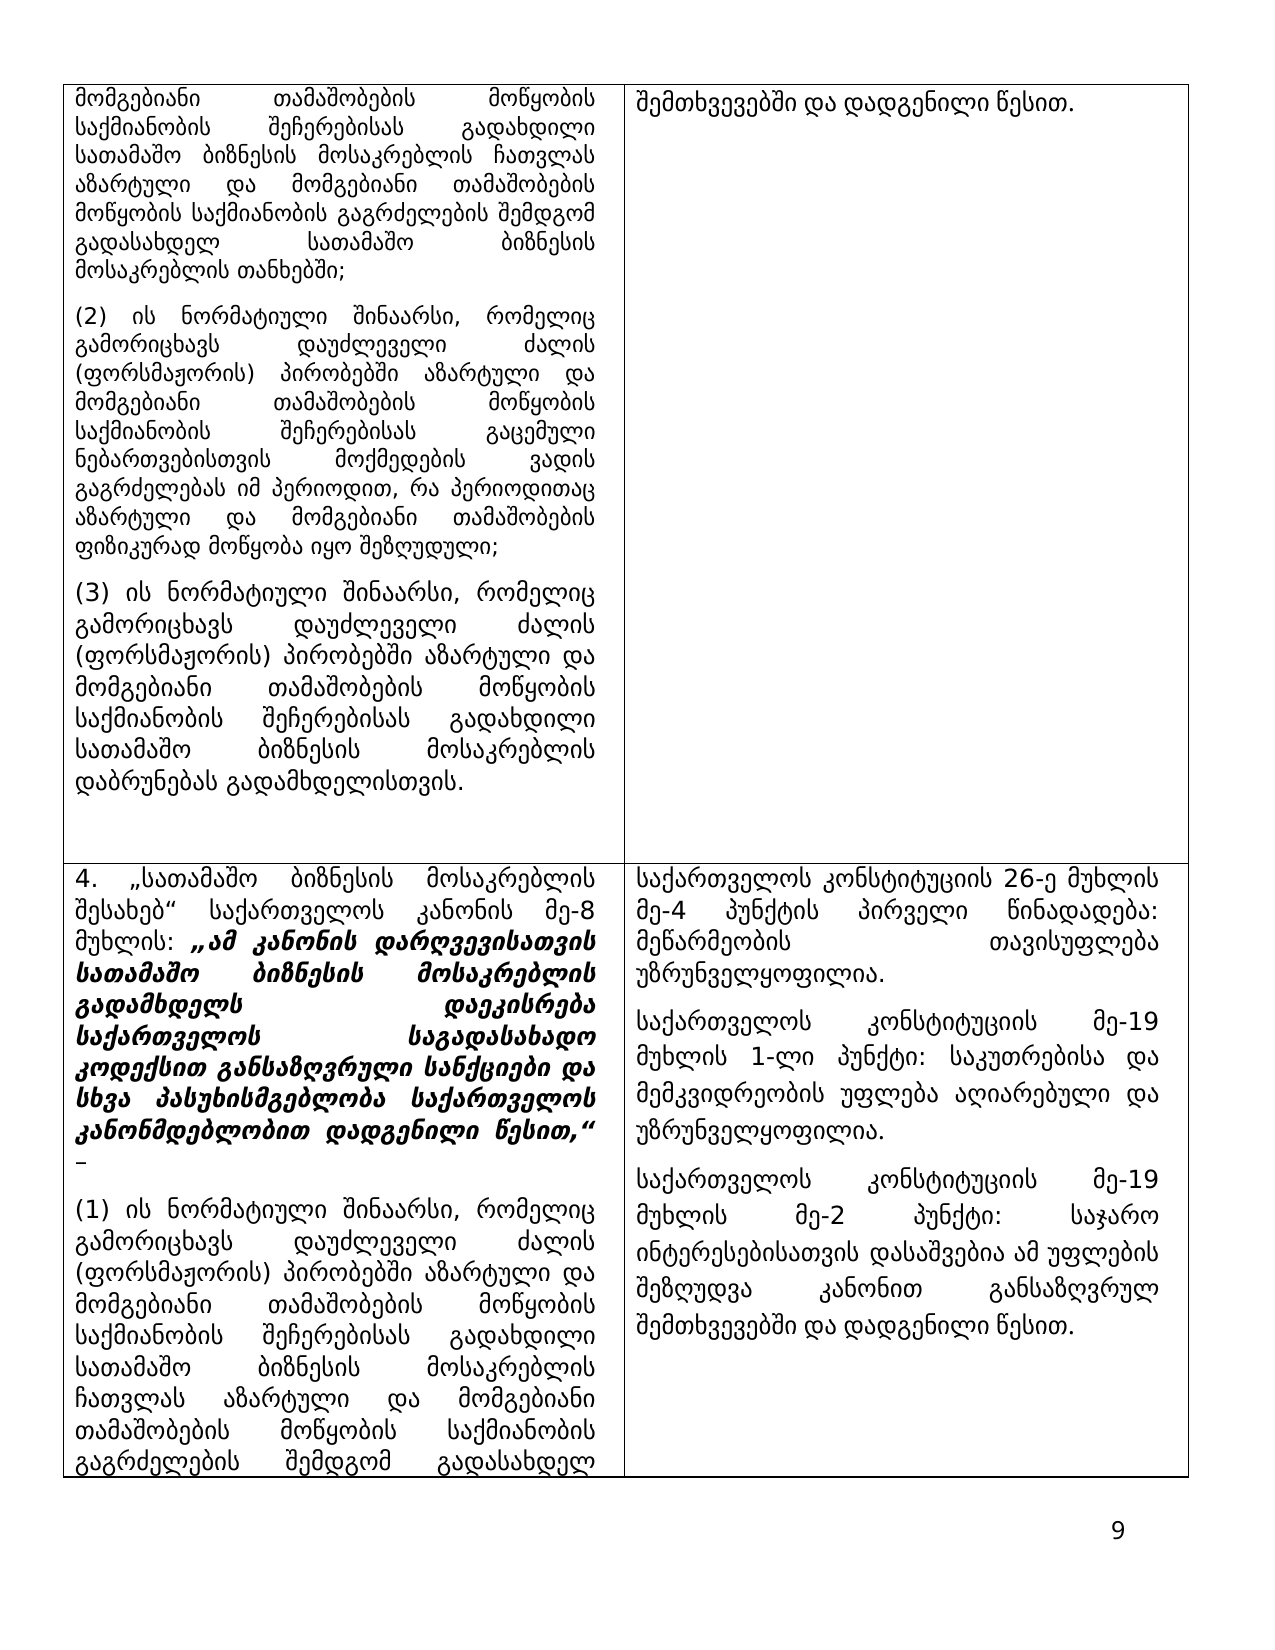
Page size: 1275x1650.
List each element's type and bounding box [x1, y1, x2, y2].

table_cell [64, 864, 624, 1476]
table_cell [64, 85, 624, 863]
table_cell [625, 864, 1188, 1476]
table_cell [625, 85, 1188, 863]
